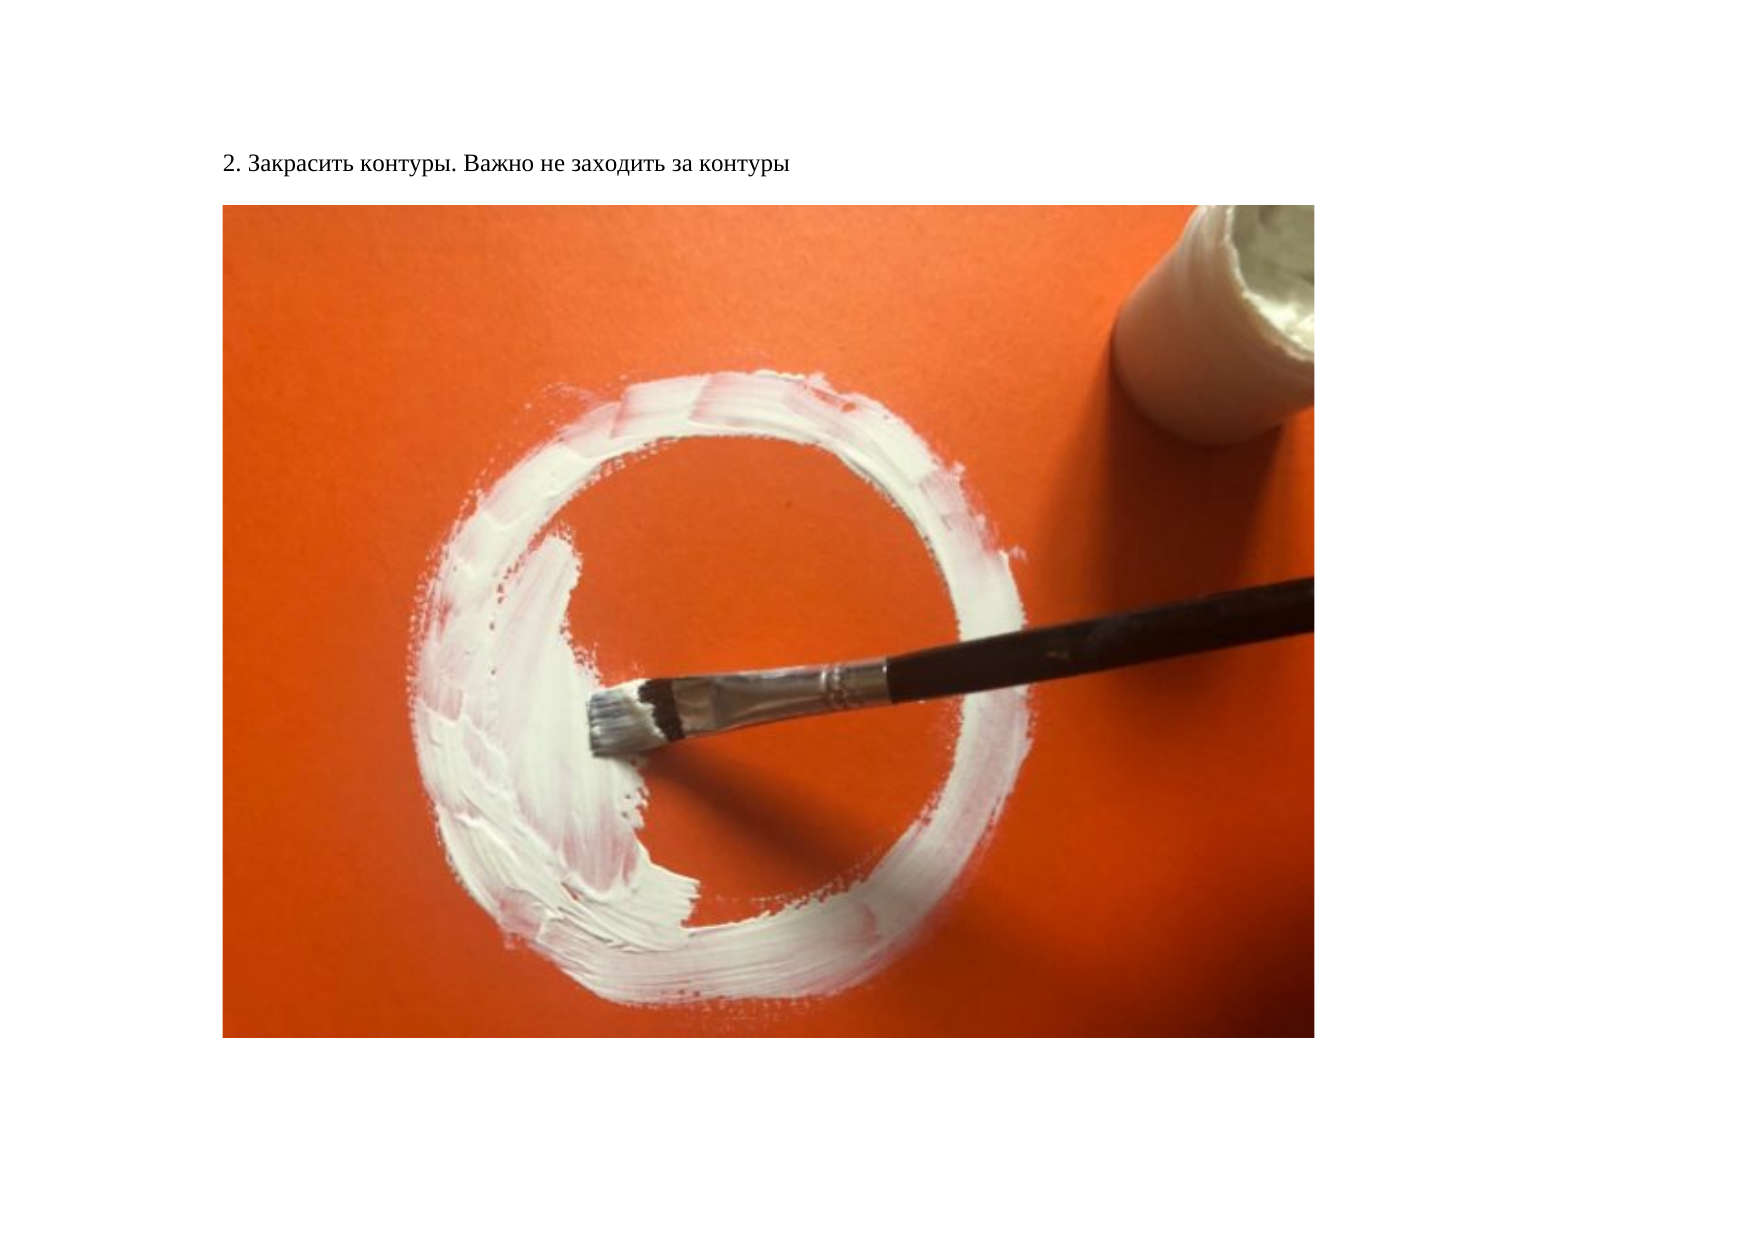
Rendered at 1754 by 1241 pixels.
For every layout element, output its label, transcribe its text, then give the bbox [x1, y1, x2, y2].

picture [222, 205, 1315, 1038]
text 2. Закрасить контуры. Важно не заходить за контуры [223, 148, 1636, 176]
